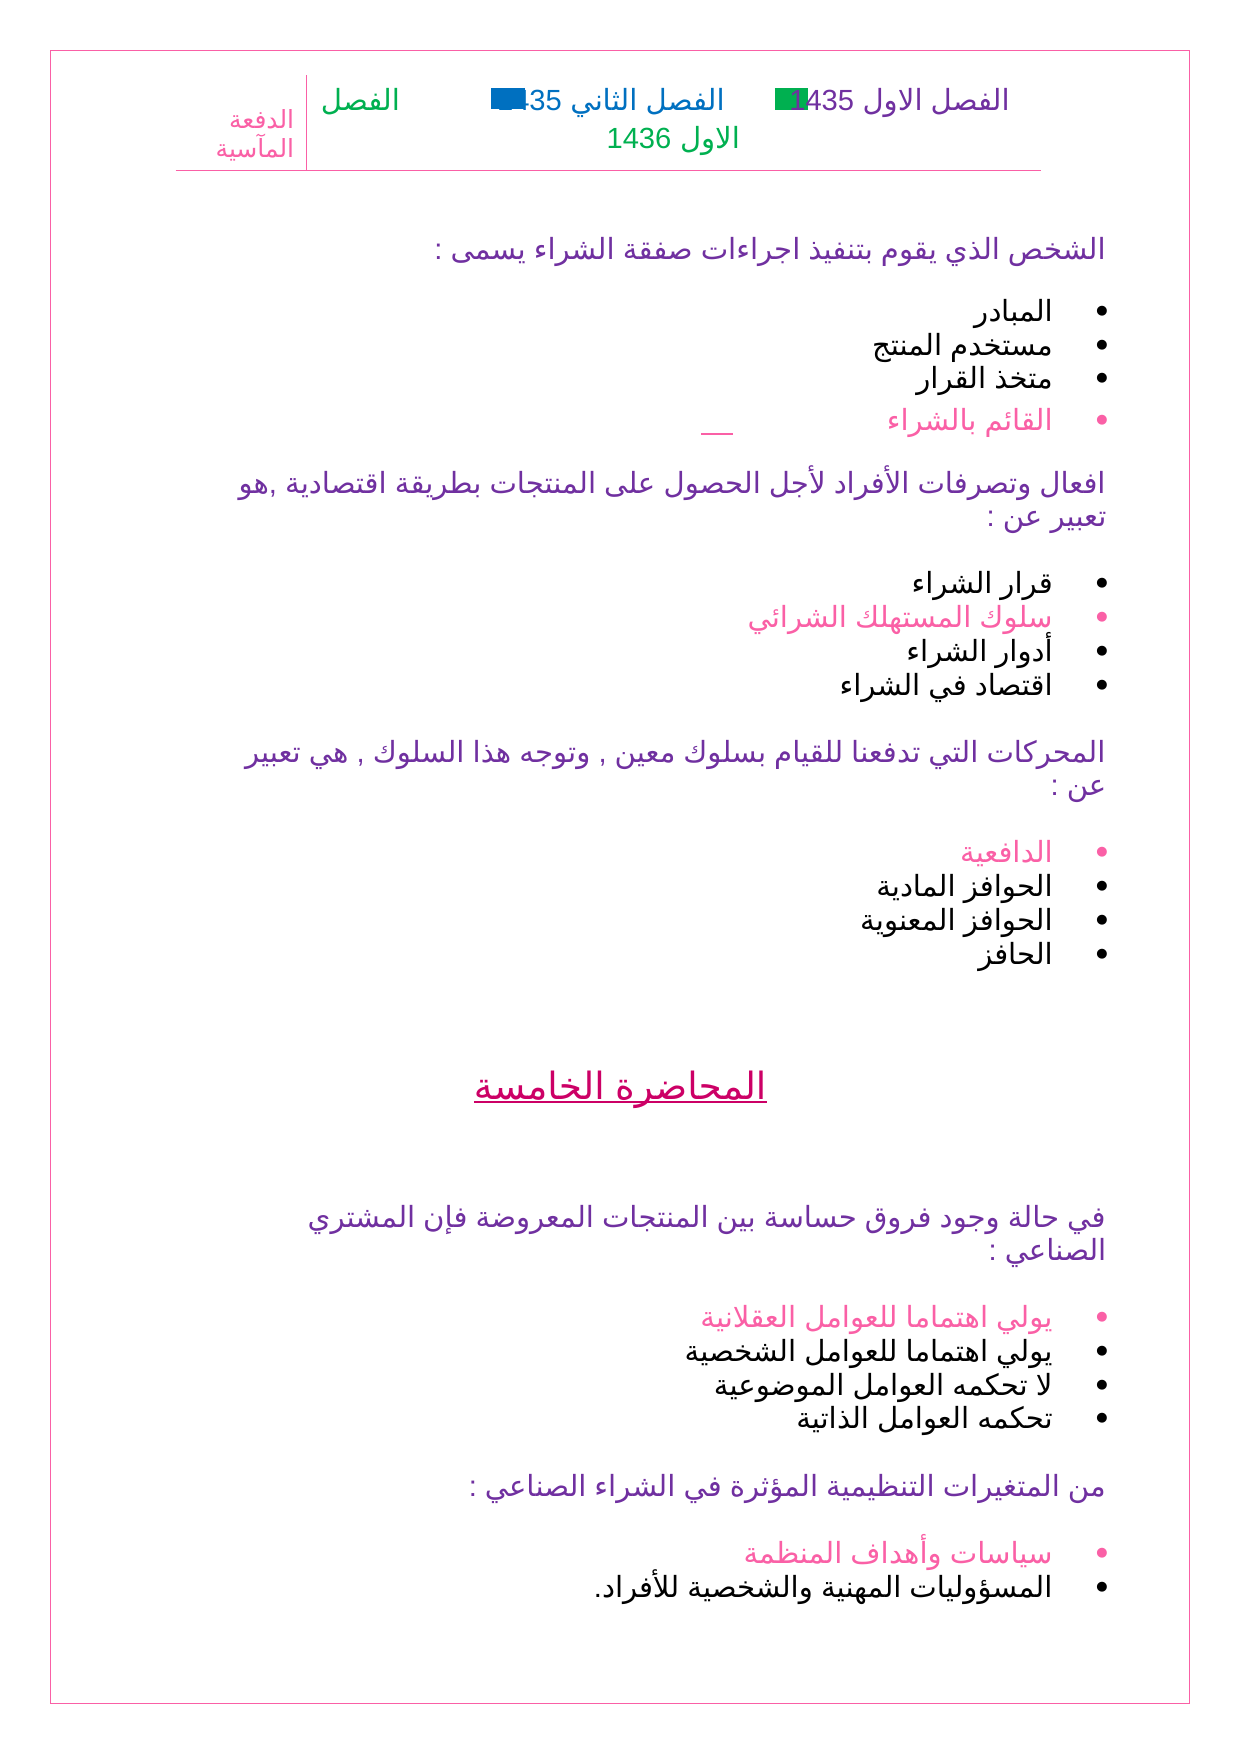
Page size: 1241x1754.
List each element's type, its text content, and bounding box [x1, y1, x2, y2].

list يولي اهتماما للعوامل العقلانية [187, 1300, 1097, 1334]
list متخذ القرار [187, 361, 1097, 395]
list تحكمه العوامل الذاتية [187, 1402, 1097, 1435]
list يولي اهتماما للعوامل الشخصية [187, 1334, 1097, 1368]
list سلوك المستهلك الشرائي [187, 600, 1097, 634]
text من المتغيرات التنظيمية المؤثرة في الشراء الصناعي : [187, 1469, 1106, 1502]
list الحوافز المادية [187, 869, 1097, 903]
text الشخص الذي يقوم بتنفيذ اجراءات صفقة الشراء يسمى : [187, 232, 1106, 266]
list سياسات وأهداف المنظمة [187, 1536, 1097, 1570]
list الحافز [187, 937, 1097, 970]
list مستخدم المنتج [187, 328, 1097, 361]
text افعال وتصرفات الأفراد لأجل الحصول على المنتجات بطريقة اقتصادية ,هو تعبير عن : [187, 466, 1106, 533]
list الحوافز المعنوية [187, 903, 1097, 937]
list اقتصاد في الشراء [187, 667, 1097, 701]
text المحركات التي تدفعنا للقيام بسلوك معين , وتوجه هذا السلوك , هي تعبير عن : [187, 735, 1106, 802]
text في حالة وجود فروق حساسة بين المنتجات المعروضة فإن المشتري الصناعي : [187, 1200, 1106, 1267]
list أدوار الشراء [187, 634, 1097, 667]
text المحاضرة الخامسة [187, 1064, 1053, 1107]
list قرار الشراء [187, 566, 1097, 600]
list المبادر [187, 294, 1097, 328]
list المسؤوليات المهنية والشخصية للأفراد. [187, 1570, 1097, 1603]
list الدافعية [187, 835, 1097, 869]
list لا تحكمه العوامل الموضوعية [187, 1368, 1097, 1402]
list القائم بالشراء [187, 395, 1097, 438]
